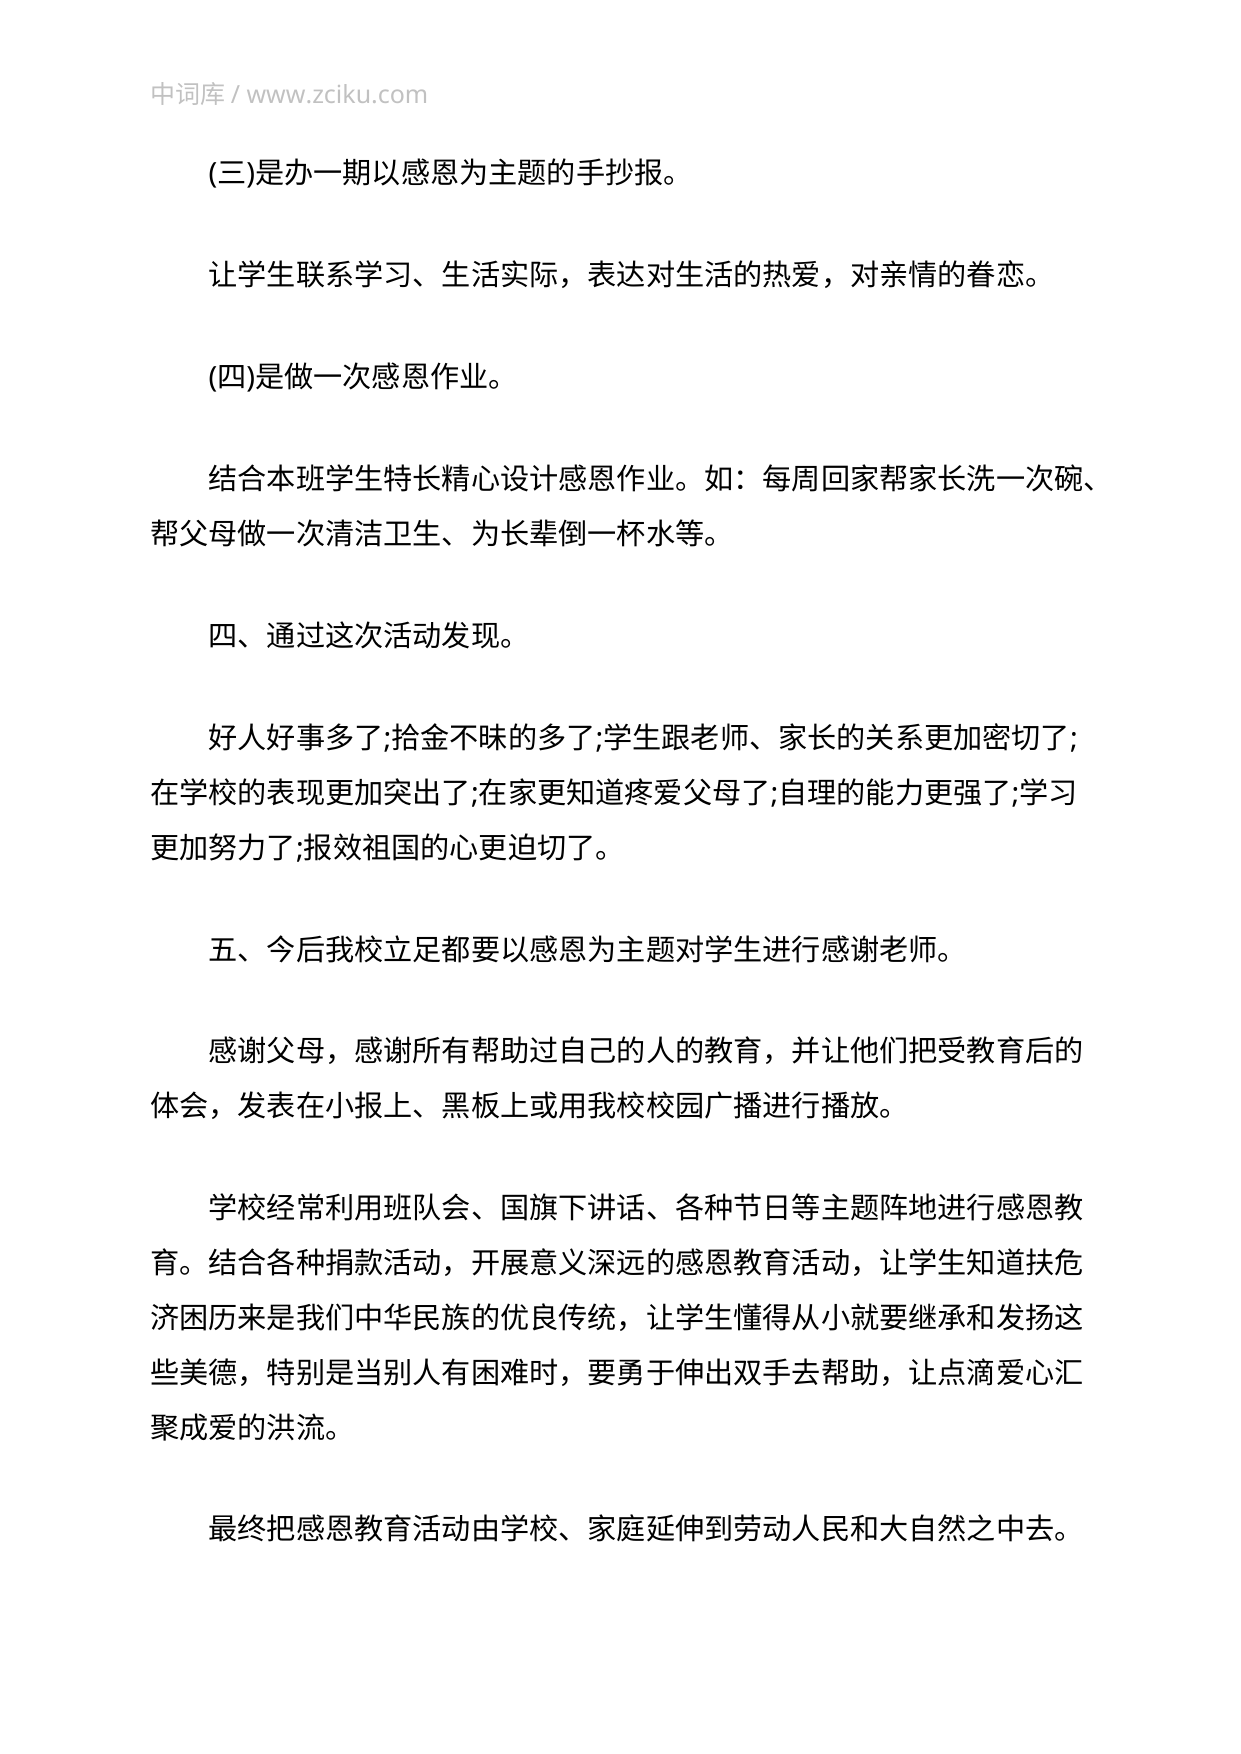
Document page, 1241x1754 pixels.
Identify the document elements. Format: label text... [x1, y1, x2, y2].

text (四)是做一次感恩作业。 [150, 354, 1090, 396]
text 让学生联系学习、生活实际，表达对生活的热爱，对亲情的眷恋。 [150, 252, 1090, 294]
text 学校经常利用班队会、国旗下讲话、各种节日等主题阵地进行感恩教育。结合各种捐款活动，开展意义深远的感恩教育活动，让学生知道扶危济困历来是我们中华民族的优良传统，让学生懂得从小就要继承和发扬这些美德，特别是当别人有困难时，要勇于伸出双手去帮助，让点滴爱心汇聚成爱的洪流。 [150, 1184, 1090, 1446]
text 四、通过这次活动发现。 [150, 612, 1090, 655]
text 好人好事多了;拾金不昧的多了;学生跟老师、家长的关系更加密切了;在学校的表现更加突出了;在家更知道疼爱父母了;自理的能力更强了;学习更加努力了;报效祖国的心更迫切了。 [150, 714, 1090, 867]
text 结合本班学生特长精心设计感恩作业。如：每周回家帮家长洗一次碗、帮父母做一次清洁卫生、为长辈倒一杯水等。 [150, 456, 1090, 553]
text 最终把感恩教育活动由学校、家庭延伸到劳动人民和大自然之中去。 [150, 1506, 1090, 1548]
text 五、今后我校立足都要以感恩为主题对学生进行感谢老师。 [150, 926, 1090, 968]
text (三)是办一期以感恩为主题的手抄报。 [150, 150, 1090, 192]
text 感谢父母，感谢所有帮助过自己的人的教育，并让他们把受教育后的体会，发表在小报上、黑板上或用我校校园广播进行播放。 [150, 1028, 1090, 1125]
